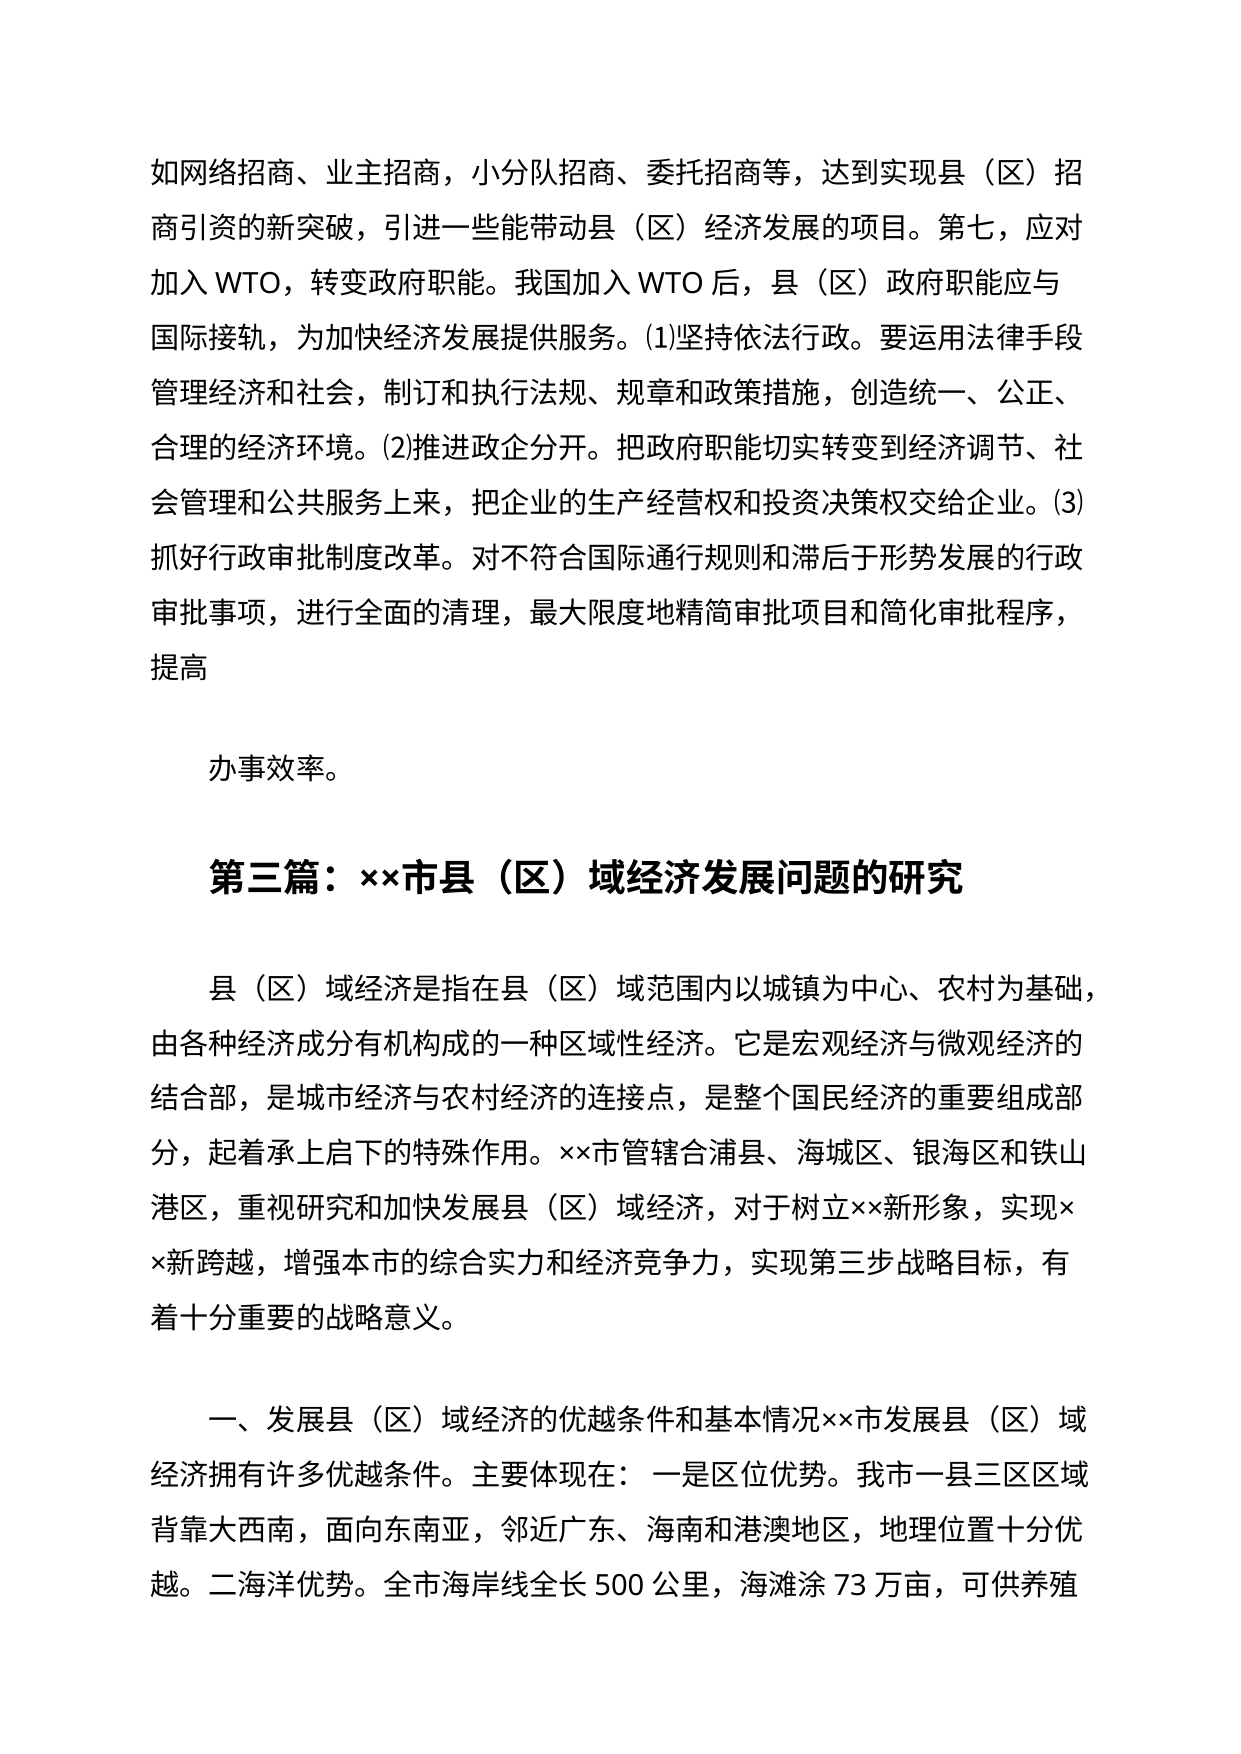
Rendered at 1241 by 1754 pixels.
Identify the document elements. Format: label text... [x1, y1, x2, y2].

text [150, 1397, 1090, 1604]
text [150, 150, 1090, 686]
text 县（区）域经济是指在县（区）域范围内以城镇为中心、农村为基础，由各种经济成分有机构成的一种区域性经济。它是宏观经济与微观经济的结合部，是城市经济与农村经济的连接点，是整个国民经济的重要组成部分，起着承上启下的特殊作用。××市管辖合浦县、海城区、银海区和铁山港区，重视研究和加快发展县（区）域经济，对于树立××新形象，实现××新跨越，增强本市的综合实力和经济竞争力，实现第三步战略目标，有着十分重要的战略意义。 [150, 965, 1090, 1337]
text 第三篇：××市县（区）域经济发展问题的研究 [150, 848, 1090, 902]
text 办事效率。 [150, 746, 1090, 788]
